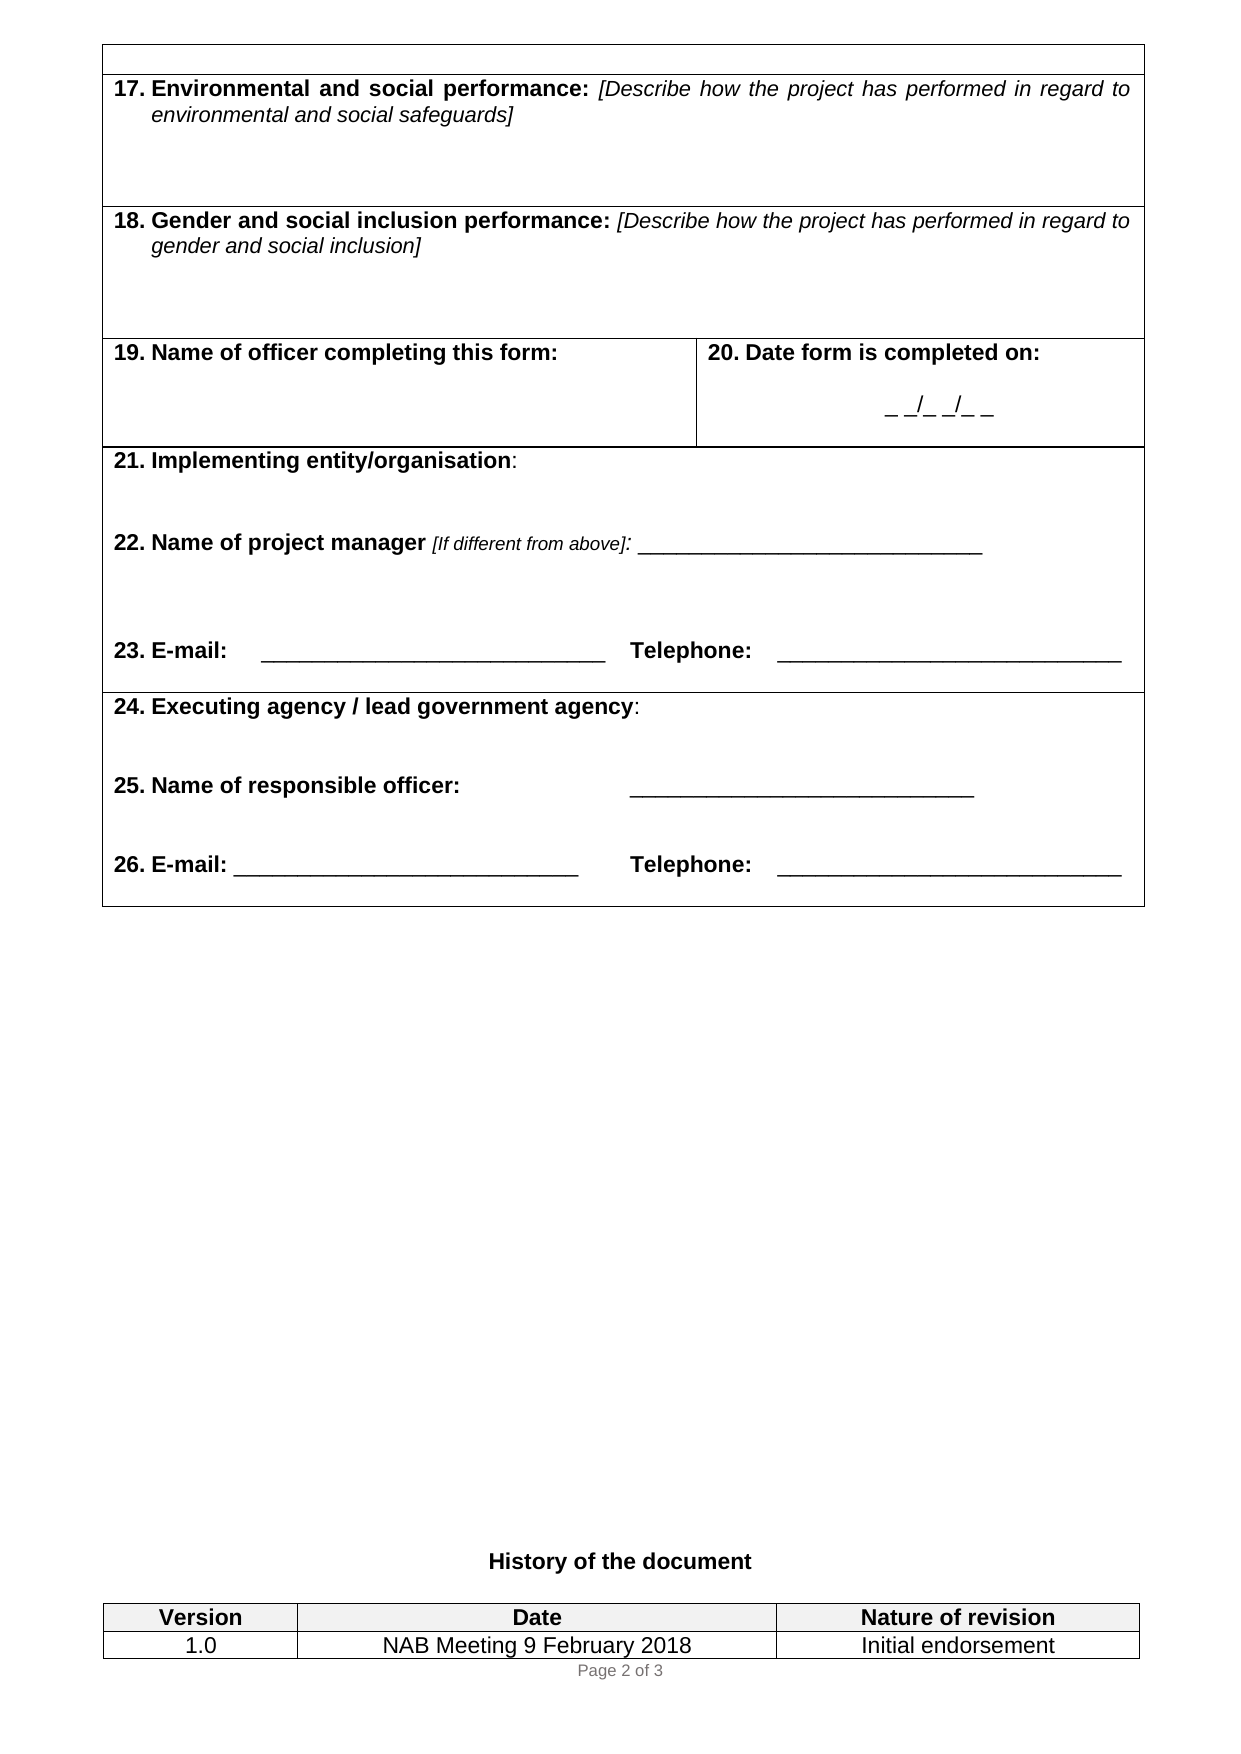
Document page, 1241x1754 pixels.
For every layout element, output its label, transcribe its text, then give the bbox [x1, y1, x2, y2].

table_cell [103, 45, 1144, 74]
table_header Version [104, 1604, 297, 1631]
text History of the document [150, 1548, 1090, 1574]
table_cell Initial endorsement [777, 1632, 1139, 1658]
table_cell Environmental and social performance: [Describe how the project has performed in regard to environmental and social safeguards] [103, 75, 1144, 206]
table_cell Implementing entity/organisation: Name of project manager [If different from above]: ___________________________ E-mail: ___________________________ Telephone: ___________________________ [103, 448, 1144, 692]
table_cell NAB Meeting 9 February 2018 [298, 1632, 776, 1658]
table_header Nature of revision [777, 1604, 1139, 1631]
table_cell 1.0 [104, 1632, 297, 1658]
table_cell Date form is completed on: _ _/_ _/_ _ [697, 339, 1144, 446]
table_cell Gender and social inclusion performance: [Describe how the project has performed in regard to gender and social inclusion] [103, 207, 1144, 337]
table_header Date [298, 1604, 776, 1631]
table_cell Executing agency / lead government agency: Name of responsible officer: ___________________________ E-mail: ___________________________ Telephone: ___________________________ [103, 693, 1144, 906]
table_cell Name of officer completing this form: [103, 339, 696, 446]
